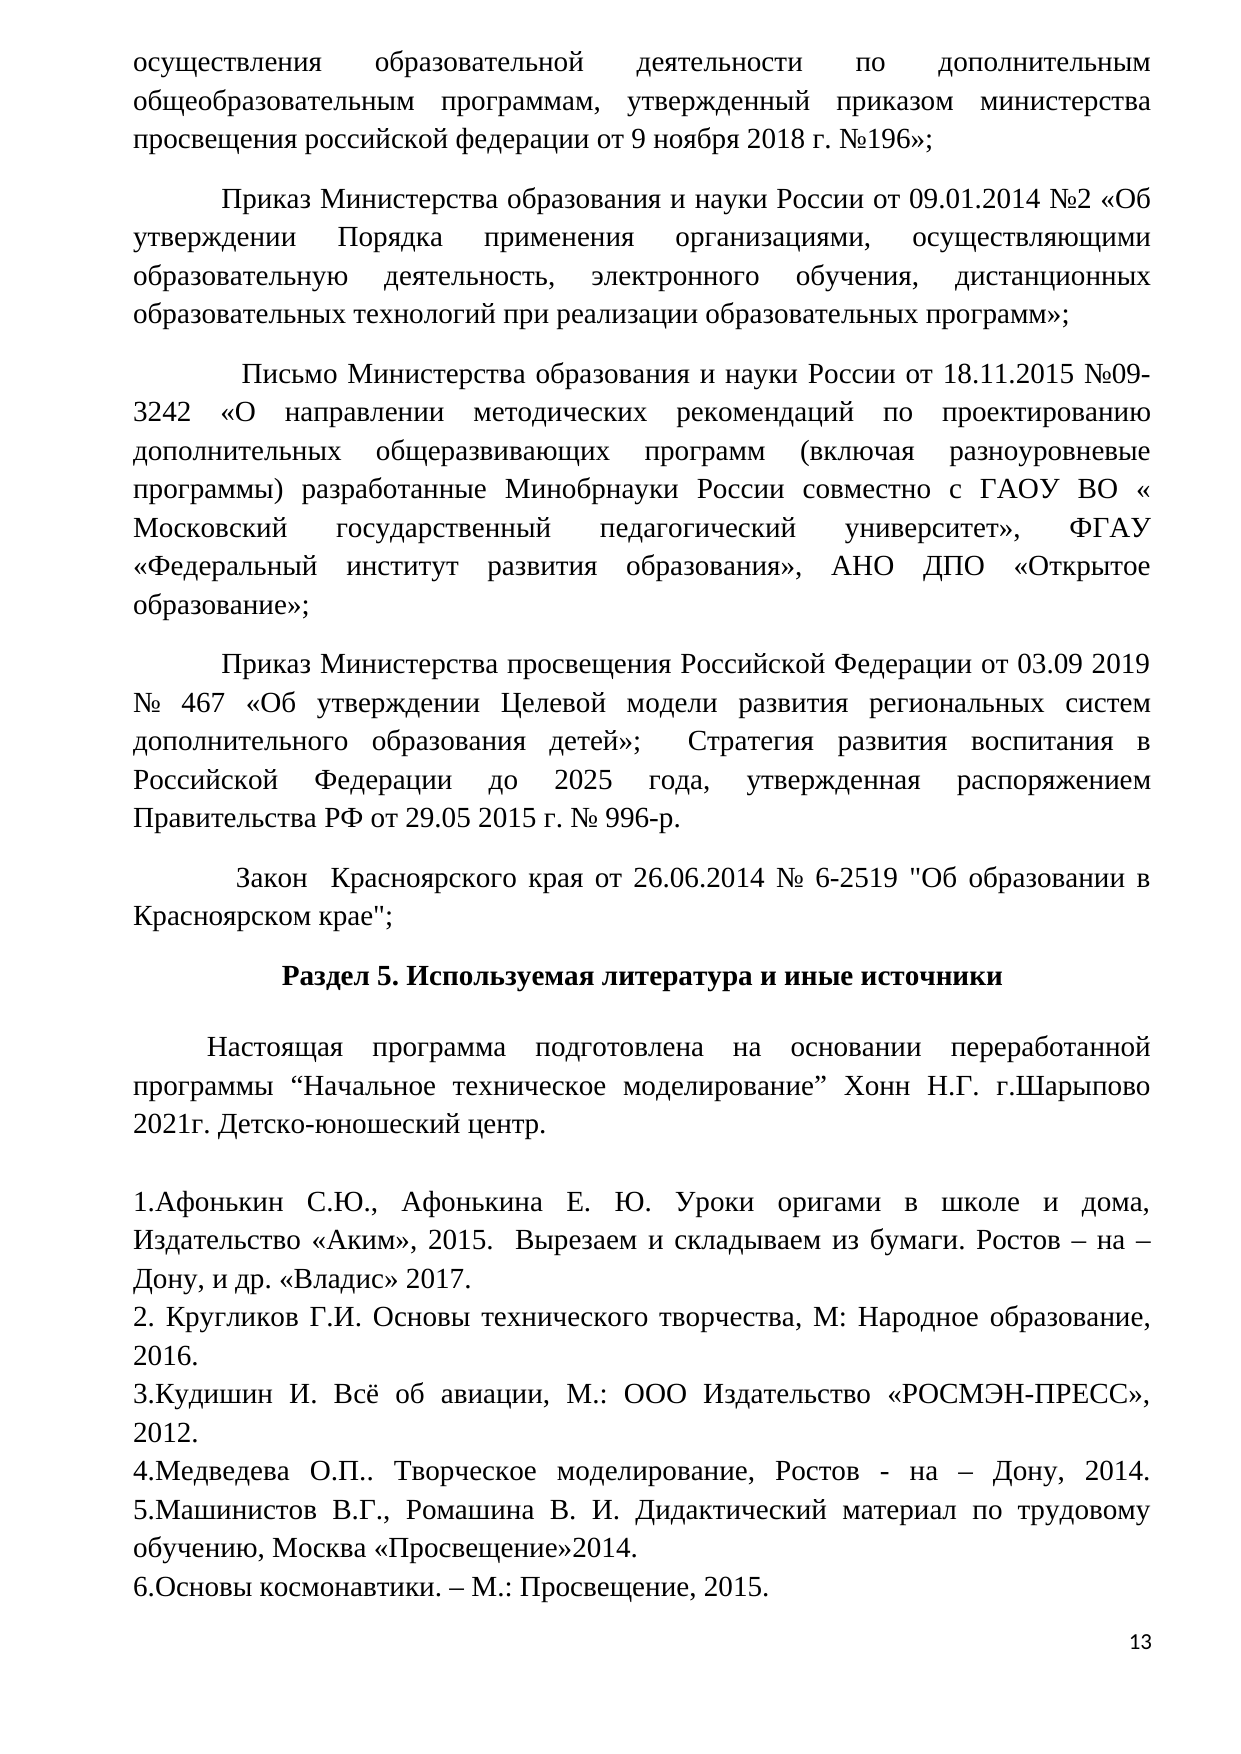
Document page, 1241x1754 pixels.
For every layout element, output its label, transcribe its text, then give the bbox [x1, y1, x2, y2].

text 2. Кругликов Г.И. Основы технического творчества, М: Народное образование, 2016. [133, 1299, 1152, 1371]
text 4.Медведева О.П.. Творческое моделирование, Ростов - на – Дону, 2014. 5.Машинистов В.Г., Ромашина В. И. Дидактический материал по трудовому обучению, Москва «Просвещение»2014. [133, 1453, 1152, 1564]
text 1.Афонькин С.Ю., Афонькина Е. Ю. Уроки оригами в школе и дома, Издательство «Аким», 2015. Вырезаем и складываем из бумаги. Ростов – на – Дону, и др. «Владис» 2017. [133, 1184, 1152, 1294]
text Приказ Министерства просвещения Российской Федерации от 03.09 2019 № 467 «Об утверждении Целевой модели развития региональных систем дополнительного образования детей»; Стратегия развития воспитания в Российской Федерации до 2025 года, утвержденная распоряжением Правительства РФ от 29.05 2015 г. № 996-р. [133, 646, 1152, 834]
text Настоящая программа подготовлена на основании переработанной программы “Начальное техническое моделирование” Хонн Н.Г. г.Шарыпово 2021г. Детско-юношеский центр. [133, 1029, 1152, 1140]
text Закон Красноярского края от 26.06.2014 № 6-2519 "Об образовании в Красноярском крае"; [133, 860, 1152, 932]
text Раздел 5. Используемая литература и иные источники [133, 958, 1152, 991]
text Письмо Министерства образования и науки России от 18.11.2015 №09-3242 «О направлении методических рекомендаций по проектированию дополнительных общеразвивающих программ (включая разноуровневые программы) разработанные Минобрнауки России совместно с ГАОУ ВО « Московский государственный педагогический университет», ФГАУ «Федеральный институт развития образования», АНО ДПО «Открытое образование»; [133, 356, 1152, 621]
text Приказ Министерства образования и науки России от 09.01.2014 №2 «Об утверждении Порядка применения организациями, осуществляющими образовательную деятельность, электронного обучения, дистанционных образовательных технологий при реализации образовательных программ»; [133, 181, 1152, 330]
text 6.Основы космонавтики. – М.: Просвещение, 2015. [133, 1569, 1152, 1603]
text 3.Кудишин И. Всё об авиации, М.: ООО Издательство «РОСМЭН-ПРЕСС», 2012. [133, 1376, 1152, 1448]
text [133, 44, 1152, 155]
